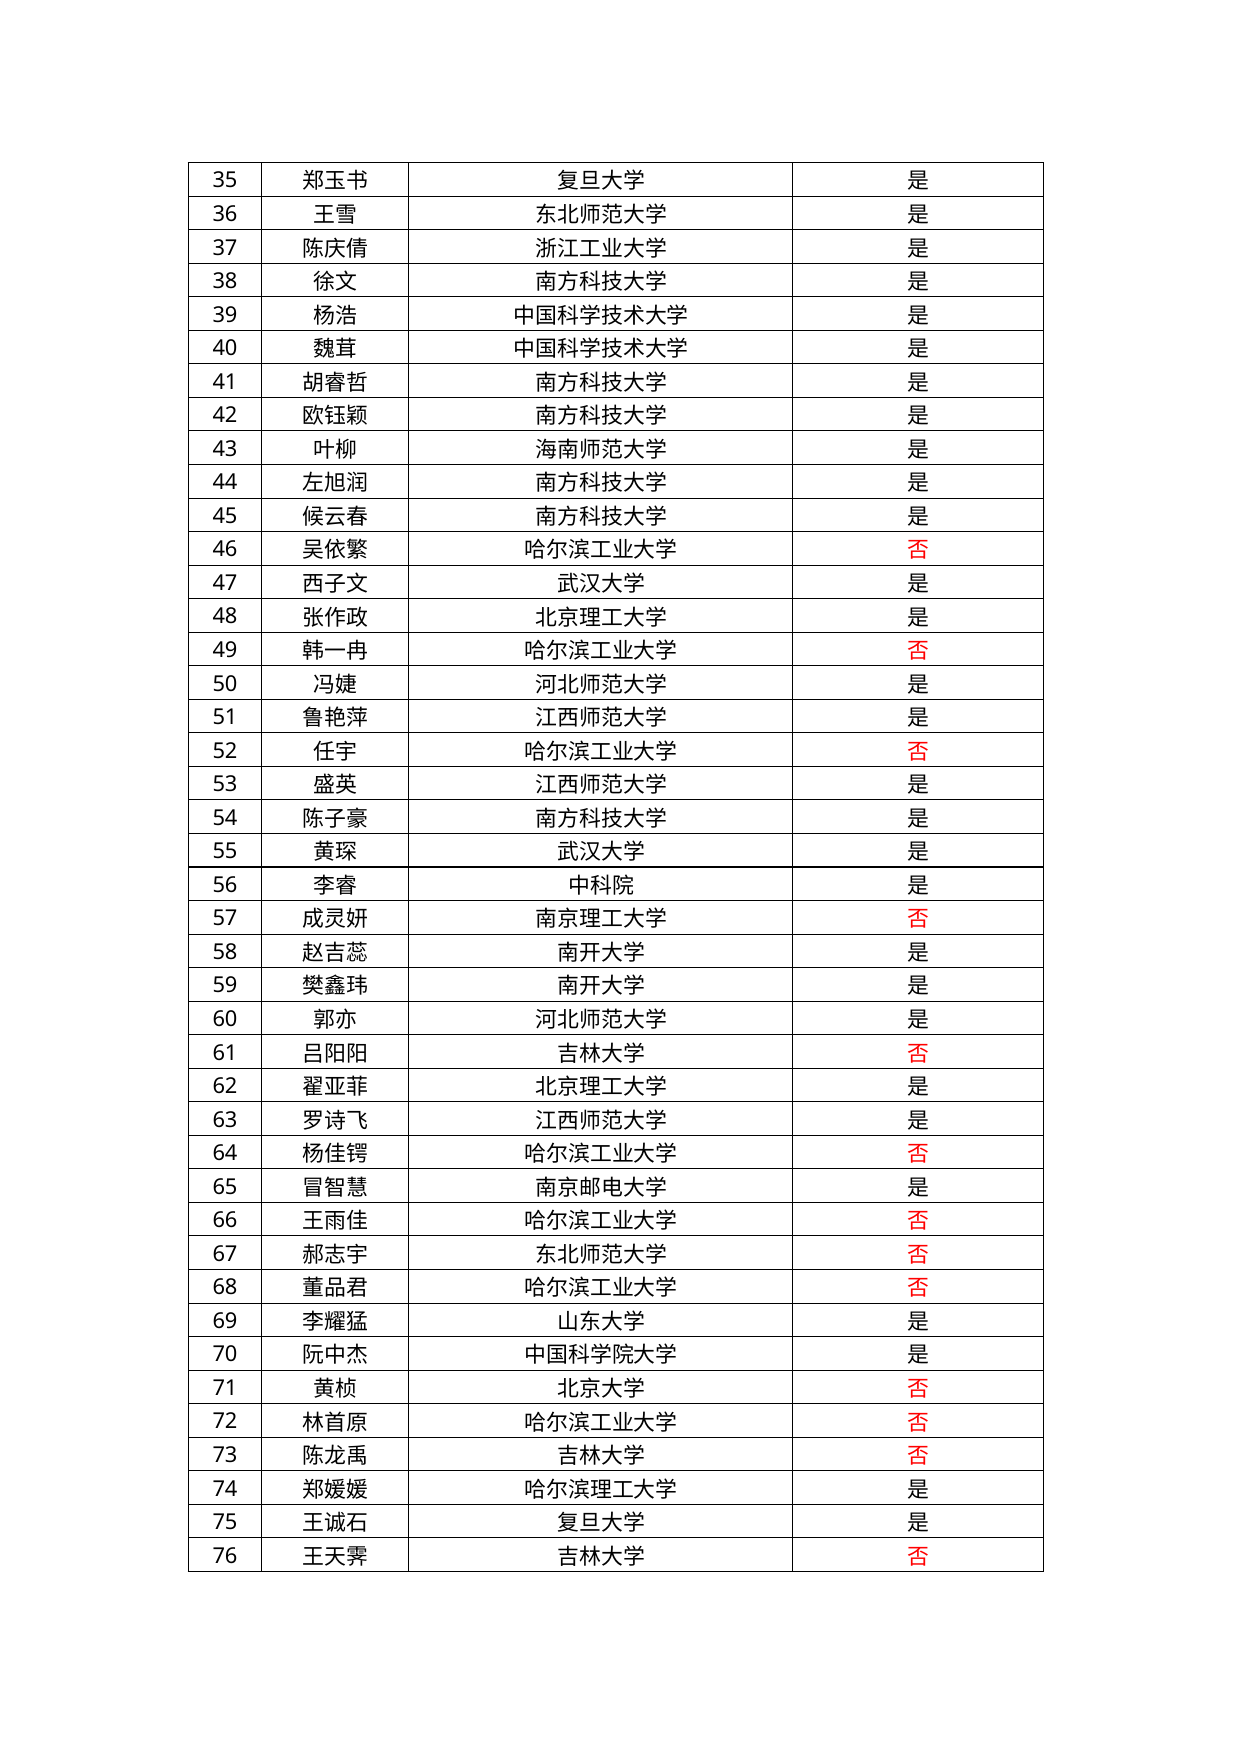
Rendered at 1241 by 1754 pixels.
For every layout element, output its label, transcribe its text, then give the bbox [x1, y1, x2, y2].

table_cell 吕阳阳 [262, 1035, 408, 1068]
table_cell 北京理工大学 [409, 599, 792, 632]
table_cell 山东大学 [409, 1304, 792, 1336]
table_cell 58 [189, 935, 261, 967]
table_cell 南开大学 [409, 968, 792, 1001]
table_cell 是 [793, 800, 1043, 833]
table_cell 河北师范大学 [409, 1002, 792, 1034]
table_cell 张作政 [262, 599, 408, 632]
table_cell 47 [189, 566, 261, 598]
table_cell 57 [189, 901, 261, 933]
table_cell 南方科技大学 [409, 264, 792, 296]
table_cell 50 [189, 666, 261, 699]
table_cell 哈尔滨工业大学 [409, 633, 792, 665]
table_cell 59 [189, 968, 261, 1001]
table_cell 林首原 [262, 1404, 408, 1437]
table_cell 是 [793, 197, 1043, 229]
table_cell 哈尔滨工业大学 [409, 1203, 792, 1235]
table_cell 李耀猛 [262, 1304, 408, 1336]
table_cell 哈尔滨工业大学 [409, 532, 792, 564]
table_cell 中国科学技术大学 [409, 297, 792, 330]
table_cell 陈庆倩 [262, 230, 408, 263]
table_cell 是 [793, 499, 1043, 531]
table_cell 北京大学 [409, 1371, 792, 1403]
table_cell 任宇 [262, 733, 408, 766]
table_cell 否 [793, 1035, 1043, 1068]
table_cell 是 [793, 230, 1043, 263]
table_cell 哈尔滨工业大学 [409, 1136, 792, 1168]
table_cell 魏茸 [262, 331, 408, 363]
table_cell 杨佳锷 [262, 1136, 408, 1168]
table_cell 53 [189, 767, 261, 799]
table_cell 否 [793, 733, 1043, 766]
table_cell 冒智慧 [262, 1169, 408, 1202]
table_cell 成灵妍 [262, 901, 408, 933]
table_cell 52 [189, 733, 261, 766]
table_cell 是 [793, 398, 1043, 430]
table_cell 45 [189, 499, 261, 531]
table_cell 武汉大学 [409, 834, 792, 866]
table_cell 南方科技大学 [409, 364, 792, 397]
table_cell 郑媛媛 [262, 1471, 408, 1504]
table_cell 是 [793, 700, 1043, 732]
table_cell 74 [189, 1471, 261, 1504]
table_cell 是 [793, 1169, 1043, 1202]
table_cell 叶柳 [262, 431, 408, 464]
table_cell 郭亦 [262, 1002, 408, 1034]
table_cell 吉林大学 [409, 1438, 792, 1470]
table_cell 否 [793, 532, 1043, 564]
table_cell 复旦大学 [409, 163, 792, 196]
table_cell 哈尔滨理工大学 [409, 1471, 792, 1504]
table_cell 吴依繁 [262, 532, 408, 564]
table_cell 是 [793, 163, 1043, 196]
table_cell 鲁艳萍 [262, 700, 408, 732]
table_cell 41 [189, 364, 261, 397]
table_cell 否 [793, 633, 1043, 665]
table_cell 左旭润 [262, 465, 408, 497]
table_cell 否 [793, 1538, 1043, 1571]
table_cell 是 [793, 868, 1043, 900]
table_cell 黄琛 [262, 834, 408, 866]
table_cell 是 [793, 431, 1043, 464]
table_cell 是 [793, 566, 1043, 598]
table_cell 南京邮电大学 [409, 1169, 792, 1202]
table_cell 南方科技大学 [409, 398, 792, 430]
table_cell 是 [793, 1505, 1043, 1537]
table_cell 中国科学院大学 [409, 1337, 792, 1369]
table_cell 是 [793, 465, 1043, 497]
table_cell 否 [793, 1236, 1043, 1269]
table_cell 樊鑫玮 [262, 968, 408, 1001]
table_cell 南京理工大学 [409, 901, 792, 933]
table_cell 否 [793, 1371, 1043, 1403]
table_cell 否 [793, 1404, 1043, 1437]
table_cell 60 [189, 1002, 261, 1034]
table_cell 64 [189, 1136, 261, 1168]
table_cell 46 [189, 532, 261, 564]
table_cell 73 [189, 1438, 261, 1470]
table_cell 是 [793, 364, 1043, 397]
table_cell 是 [793, 666, 1043, 699]
table_cell 是 [793, 1069, 1043, 1101]
table_cell 是 [793, 1337, 1043, 1369]
table_cell 是 [793, 767, 1043, 799]
table_cell 56 [189, 868, 261, 900]
table_cell 欧钰颖 [262, 398, 408, 430]
table_cell 王雪 [262, 197, 408, 229]
table_cell 44 [189, 465, 261, 497]
table_cell 哈尔滨工业大学 [409, 1404, 792, 1437]
table_cell 是 [793, 834, 1043, 866]
table_cell 75 [189, 1505, 261, 1537]
table_cell 王诚石 [262, 1505, 408, 1537]
table_cell 罗诗飞 [262, 1102, 408, 1135]
table_cell 浙江工业大学 [409, 230, 792, 263]
table_cell 哈尔滨工业大学 [409, 1270, 792, 1302]
table_cell 55 [189, 834, 261, 866]
table_cell 郝志宇 [262, 1236, 408, 1269]
table_cell 是 [793, 331, 1043, 363]
table_cell 河北师范大学 [409, 666, 792, 699]
table_cell 徐文 [262, 264, 408, 296]
table_cell 候云春 [262, 499, 408, 531]
table_cell 北京理工大学 [409, 1069, 792, 1101]
table_cell 是 [793, 599, 1043, 632]
table_cell 胡睿哲 [262, 364, 408, 397]
table_cell 杨浩 [262, 297, 408, 330]
table_cell 西子文 [262, 566, 408, 598]
table_cell 35 [189, 163, 261, 196]
table_cell 是 [793, 297, 1043, 330]
table_cell 复旦大学 [409, 1505, 792, 1537]
table_cell 40 [189, 331, 261, 363]
table_cell 否 [793, 1270, 1043, 1302]
table_cell 是 [793, 1304, 1043, 1336]
table_cell 61 [189, 1035, 261, 1068]
table_cell 海南师范大学 [409, 431, 792, 464]
table_cell 是 [793, 1102, 1043, 1135]
table_cell 冯婕 [262, 666, 408, 699]
table_cell 是 [793, 1471, 1043, 1504]
table_cell 董品君 [262, 1270, 408, 1302]
table_cell 翟亚菲 [262, 1069, 408, 1101]
table_cell 否 [793, 1136, 1043, 1168]
table_cell 70 [189, 1337, 261, 1369]
table_cell 江西师范大学 [409, 700, 792, 732]
table_cell 49 [189, 633, 261, 665]
table_cell 是 [793, 935, 1043, 967]
table_cell 中国科学技术大学 [409, 331, 792, 363]
table_cell 68 [189, 1270, 261, 1302]
table_cell 63 [189, 1102, 261, 1135]
table_cell 江西师范大学 [409, 767, 792, 799]
table_cell 66 [189, 1203, 261, 1235]
table_cell 62 [189, 1069, 261, 1101]
table_cell 南方科技大学 [409, 800, 792, 833]
table_cell 武汉大学 [409, 566, 792, 598]
table_cell 48 [189, 599, 261, 632]
table_cell 是 [793, 968, 1043, 1001]
table_cell 韩一冉 [262, 633, 408, 665]
table_cell 阮中杰 [262, 1337, 408, 1369]
table_cell 42 [189, 398, 261, 430]
table_cell 南方科技大学 [409, 465, 792, 497]
table_cell 69 [189, 1304, 261, 1336]
table_cell 39 [189, 297, 261, 330]
table_cell 37 [189, 230, 261, 263]
table_cell 东北师范大学 [409, 197, 792, 229]
table_cell 否 [793, 901, 1043, 933]
table_cell 郑玉书 [262, 163, 408, 196]
table_cell 72 [189, 1404, 261, 1437]
table_cell 李睿 [262, 868, 408, 900]
table_cell 43 [189, 431, 261, 464]
table_cell 是 [793, 264, 1043, 296]
table_cell 38 [189, 264, 261, 296]
table_cell 陈龙禹 [262, 1438, 408, 1470]
table_cell 36 [189, 197, 261, 229]
table_cell 71 [189, 1371, 261, 1403]
table_cell 76 [189, 1538, 261, 1571]
table_cell 赵吉蕊 [262, 935, 408, 967]
table_cell 吉林大学 [409, 1538, 792, 1571]
table_cell 吉林大学 [409, 1035, 792, 1068]
table_cell 盛英 [262, 767, 408, 799]
table_cell 否 [793, 1438, 1043, 1470]
table_cell 中科院 [409, 868, 792, 900]
table_cell 65 [189, 1169, 261, 1202]
table_cell 否 [793, 1203, 1043, 1235]
table_cell 陈子豪 [262, 800, 408, 833]
table_cell 江西师范大学 [409, 1102, 792, 1135]
table_cell 51 [189, 700, 261, 732]
table_cell 哈尔滨工业大学 [409, 733, 792, 766]
table_cell 王雨佳 [262, 1203, 408, 1235]
table_cell 黄桢 [262, 1371, 408, 1403]
table_cell 是 [793, 1002, 1043, 1034]
table_cell 王天霁 [262, 1538, 408, 1571]
table_cell 南开大学 [409, 935, 792, 967]
table_cell 南方科技大学 [409, 499, 792, 531]
table_cell 54 [189, 800, 261, 833]
table_cell 东北师范大学 [409, 1236, 792, 1269]
table_cell 67 [189, 1236, 261, 1269]
